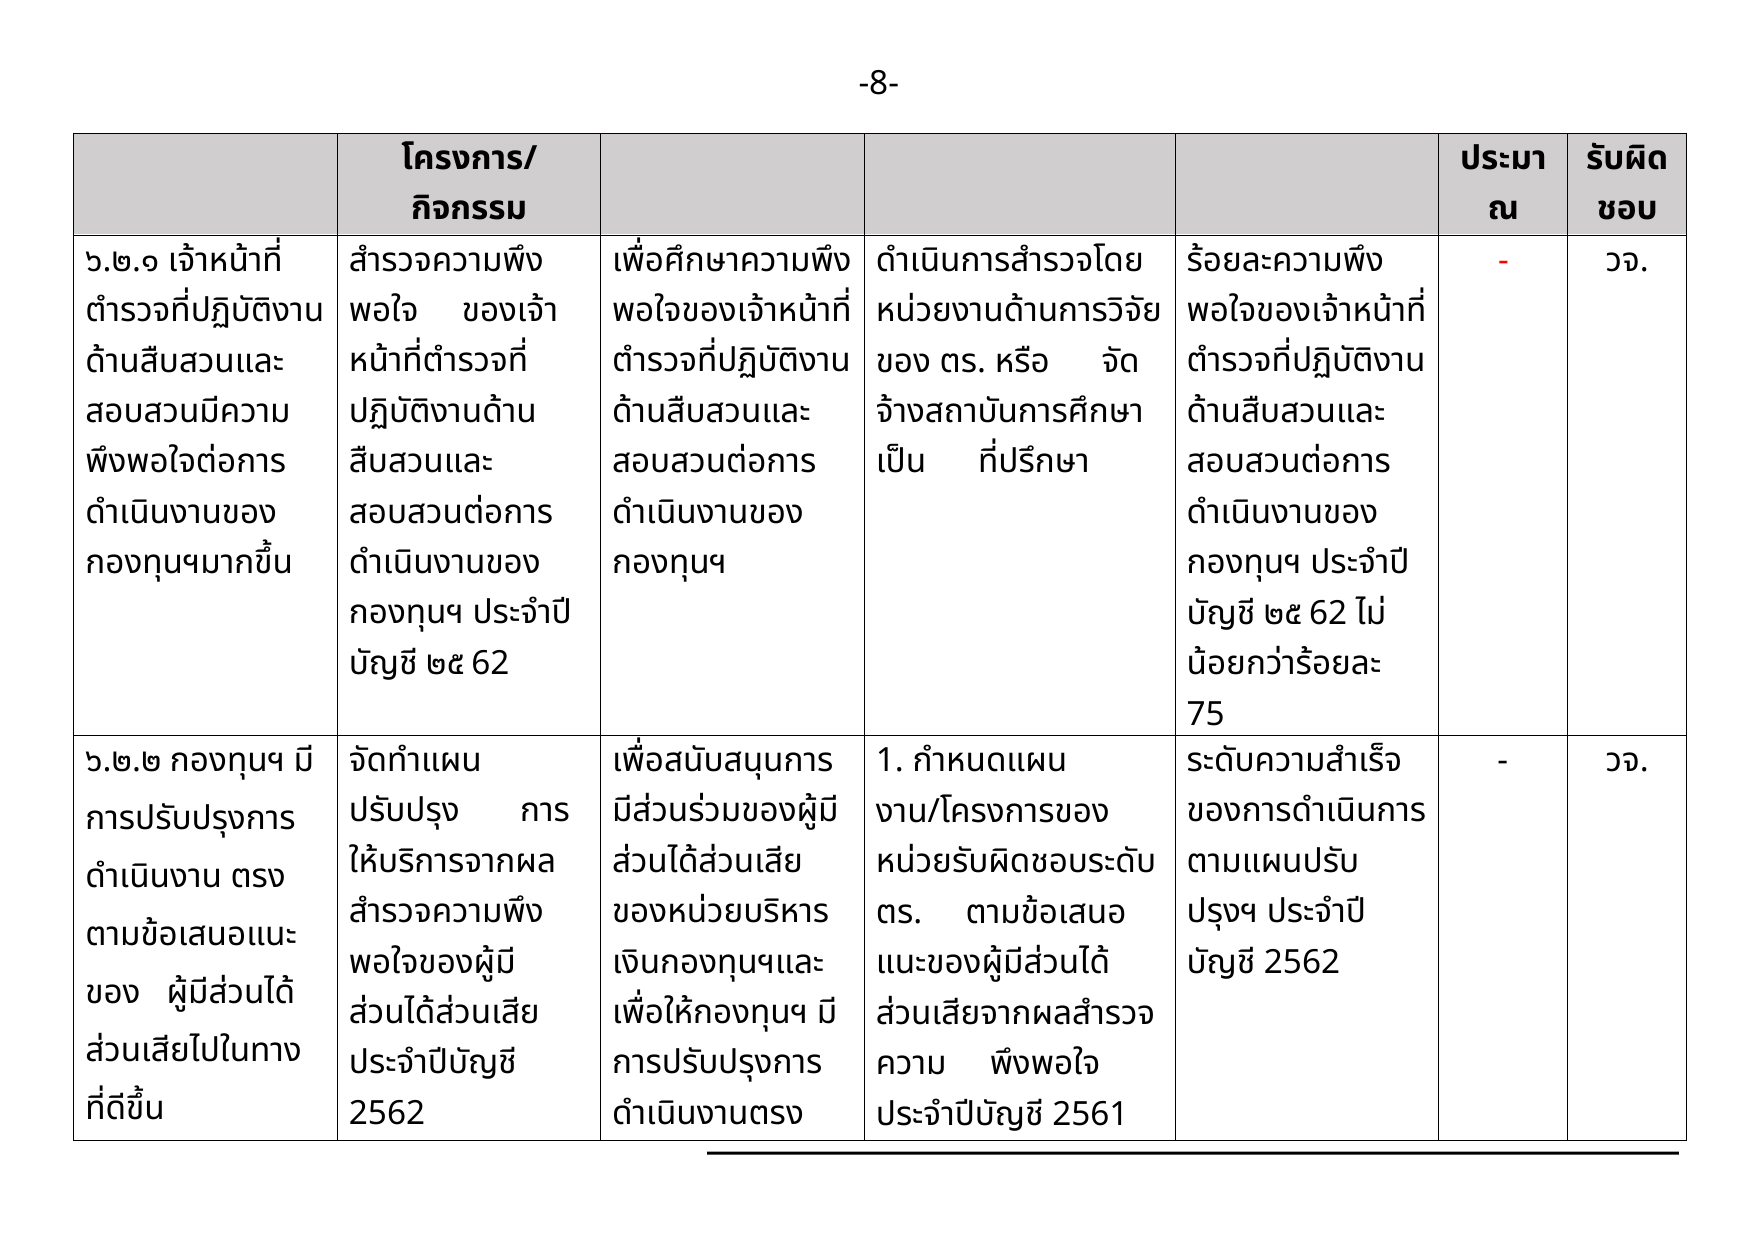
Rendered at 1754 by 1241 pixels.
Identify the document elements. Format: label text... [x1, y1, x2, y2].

table_header เป้าหมาย [74, 134, 337, 234]
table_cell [338, 736, 600, 1140]
table_cell ดำเนินการสำรวจโดยหน่วยงานด้านการวิจัยของ ตร. หรือ จัดจ้างสถาบันการศึกษาเป็น ที่ปรึกษา [865, 236, 1175, 735]
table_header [338, 134, 600, 234]
table_cell สำรวจความพึงพอใจ ของเจ้าหน้าที่ตำรวจที่ปฏิบัติงานด้านสืบสวนและสอบสวนต่อการดำเนินงานของกองทุนฯ ประจำปีบัญชี ๒๕62 [338, 236, 600, 735]
table_cell - [1439, 236, 1567, 735]
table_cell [74, 736, 337, 1140]
table_cell เพื่อศึกษาความพึงพอใจของเจ้าหน้าที่ตำรวจที่ปฏิบัติงานด้านสืบสวนและสอบสวนต่อการดำเนินงานของกองทุนฯ [601, 236, 864, 735]
table_header ขั้นตอน [865, 134, 1175, 234]
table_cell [865, 736, 1175, 1140]
table_cell ร้อยละความพึงพอใจของเจ้าหน้าที่ตำรวจที่ปฏิบัติงานด้านสืบสวนและสอบสวนต่อการดำเนินงานของกองทุนฯ ประจำปีบัญชี ๒๕62 ไม่น้อยกว่าร้อยละ 75 [1176, 236, 1438, 735]
table_header หน่วยรับผิดชอบ [1568, 134, 1686, 234]
table_cell วจ. [1568, 236, 1686, 735]
table_cell ๖.๒.๑ เจ้าหน้าที่ตำรวจที่ปฏิบัติงานด้านสืบสวนและสอบสวนมีความพึงพอใจต่อการดำเนินงานของกองทุนฯมากขึ้น [74, 236, 337, 735]
table_cell วจ. [1568, 736, 1686, 1140]
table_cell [601, 736, 864, 1140]
table_header วัตถุประสงค์ [601, 134, 864, 234]
table_cell - [1439, 736, 1567, 1140]
table_header งบประมาณ [1439, 134, 1567, 234]
table_header ตัวชี้วัด [1176, 134, 1438, 234]
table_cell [1176, 736, 1438, 1140]
